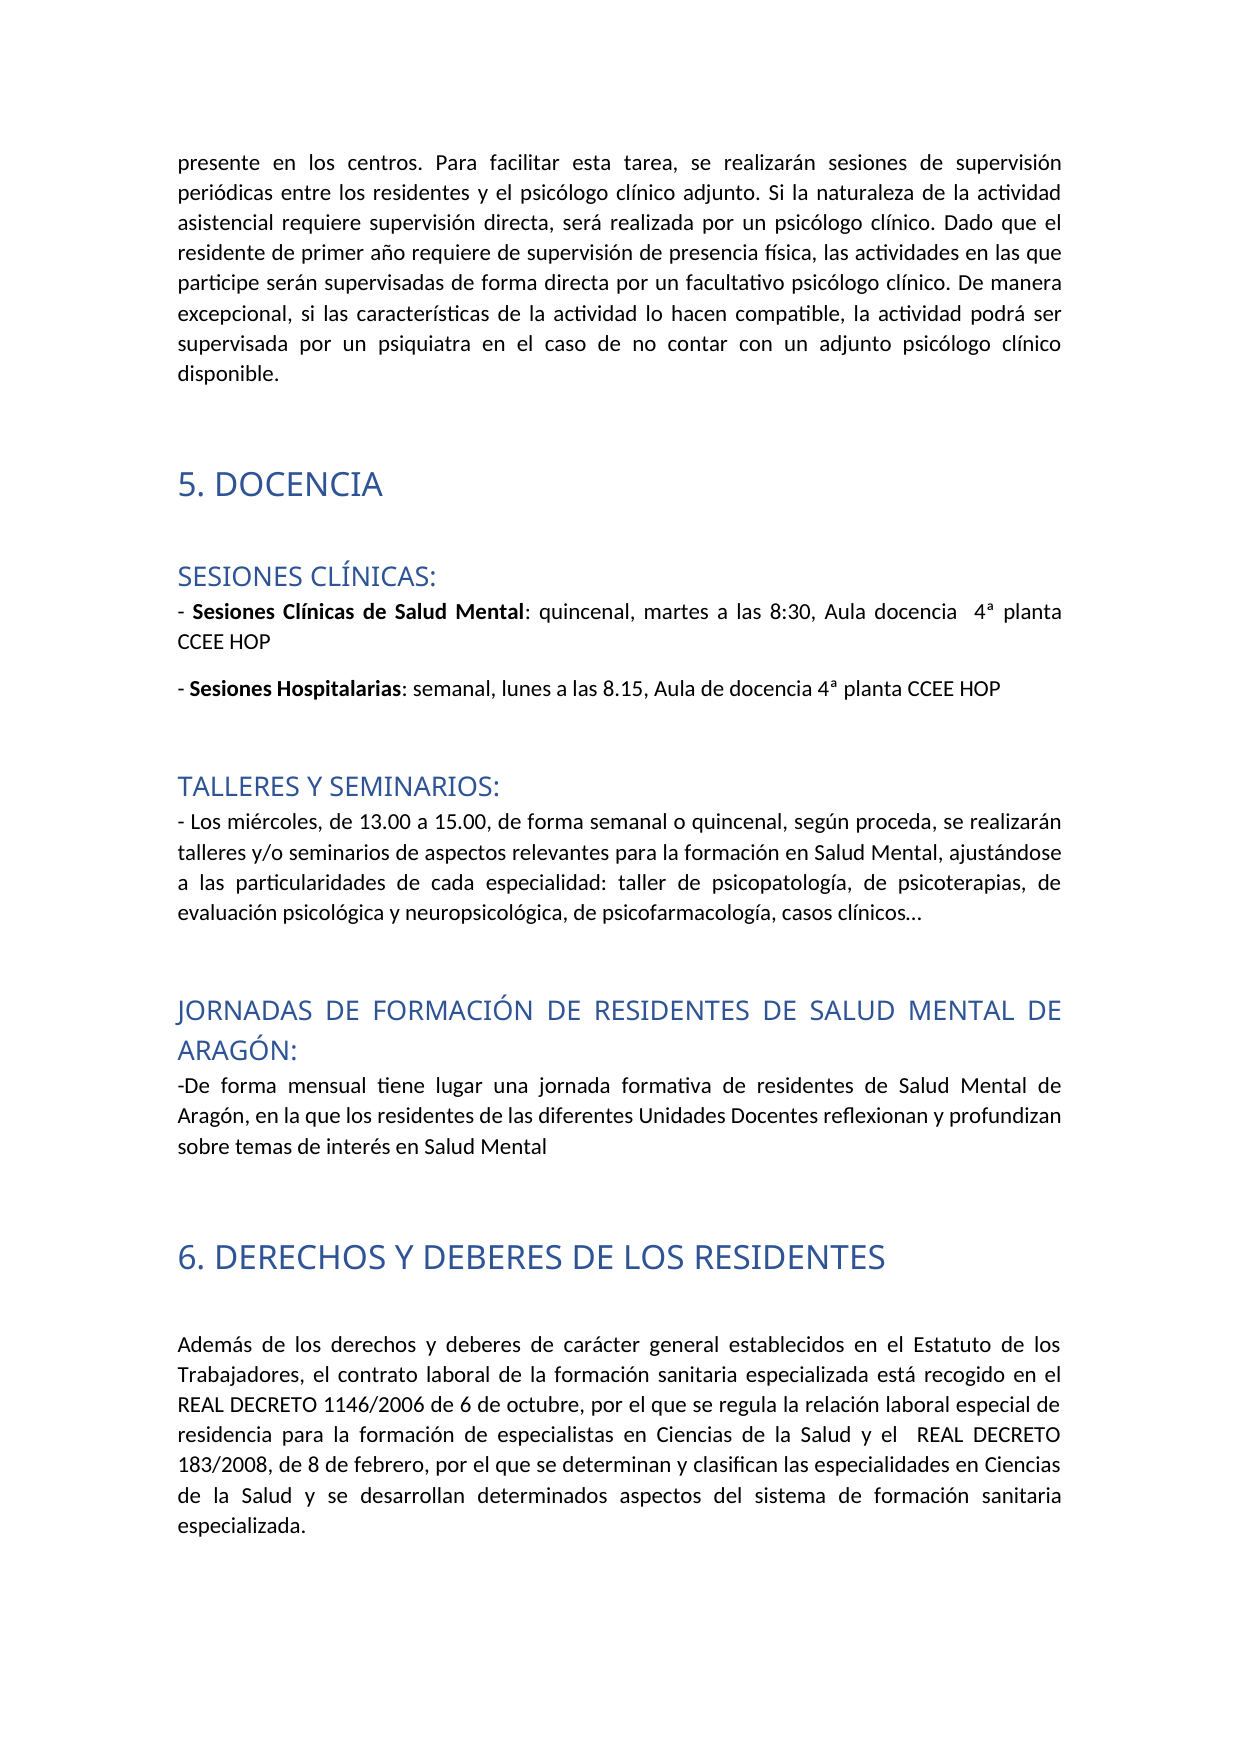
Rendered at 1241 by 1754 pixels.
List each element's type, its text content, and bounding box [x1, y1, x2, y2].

text - Sesiones Hospitalarias: semanal, lunes a las 8.15, Aula de docencia 4ª planta CCEE HOP [177, 674, 1063, 702]
subtitle JORNADAS DE FORMACIÓN DE RESIDENTES DE SALUD MENTAL DE ARAGÓN: [177, 992, 1063, 1068]
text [177, 148, 1063, 387]
subtitle 5. DOCENCIA [177, 461, 1063, 507]
text Además de los derechos y deberes de carácter general establecidos en el Estatuto de los Trabajadores, el contrato laboral de la formación sanitaria especializada está recogido en el REAL DECRETO 1146/2006 de 6 de octubre, por el que se regula la relación laboral especial de residencia para la formación de especialistas en Ciencias de la Salud y el REAL DECRETO 183/2008, de 8 de febrero, por el que se determinan y clasifican las especialidades en Ciencias de la Salud y se desarrollan determinados aspectos del sistema de formación sanitaria especializada. [177, 1330, 1063, 1539]
text - Los miércoles, de 13.00 a 15.00, de forma semanal o quincenal, según proceda, se realizarán talleres y/o seminarios de aspectos relevantes para la formación en Salud Mental, ajustándose a las particularidades de cada especialidad: taller de psicopatología, de psicoterapias, de evaluación psicológica y neuropsicológica, de psicofarmacología, casos clínicos… [177, 807, 1063, 926]
subtitle 6. DERECHOS Y DEBERES DE LOS RESIDENTES [177, 1234, 1063, 1279]
text - Sesiones Clínicas de Salud Mental: quincenal, martes a las 8:30, Aula docencia 4ª planta CCEE HOP [177, 597, 1063, 655]
text -De forma mensual tiene lugar una jornada formativa de residentes de Salud Mental de Aragón, en la que los residentes de las diferentes Unidades Docentes reflexionan y profundizan sobre temas de interés en Salud Mental [177, 1071, 1063, 1160]
subtitle SESIONES CLÍNICAS: [177, 557, 1063, 594]
subtitle TALLERES Y SEMINARIOS: [177, 768, 1063, 804]
